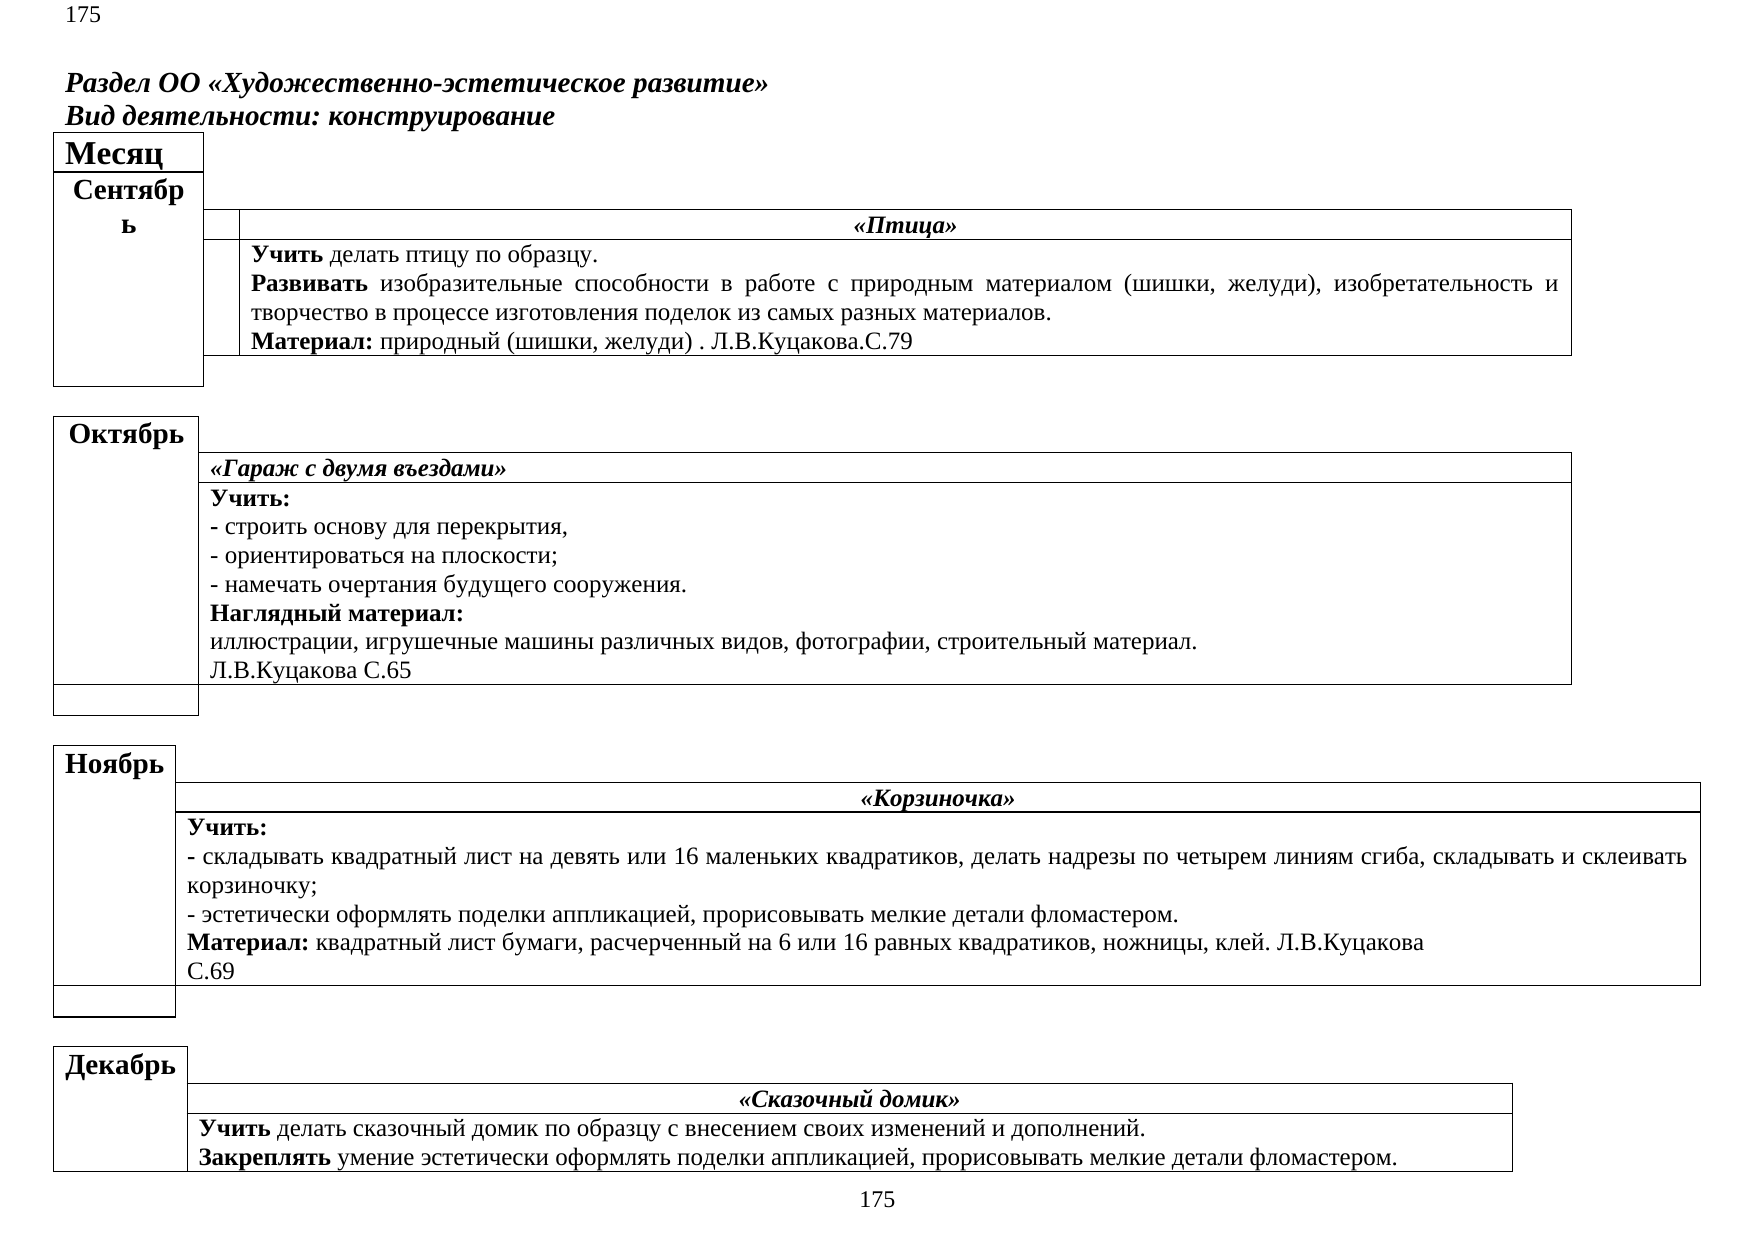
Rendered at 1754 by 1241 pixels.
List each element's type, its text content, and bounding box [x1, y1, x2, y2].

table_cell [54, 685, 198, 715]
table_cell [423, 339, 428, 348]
text Вид деятельности: конструирование [65, 98, 1689, 132]
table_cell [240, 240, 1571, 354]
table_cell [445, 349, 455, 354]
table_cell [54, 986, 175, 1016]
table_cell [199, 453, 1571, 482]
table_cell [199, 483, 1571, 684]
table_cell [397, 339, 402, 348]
text Раздел ОО «Художественно-эстетическое развитие» [65, 65, 1689, 98]
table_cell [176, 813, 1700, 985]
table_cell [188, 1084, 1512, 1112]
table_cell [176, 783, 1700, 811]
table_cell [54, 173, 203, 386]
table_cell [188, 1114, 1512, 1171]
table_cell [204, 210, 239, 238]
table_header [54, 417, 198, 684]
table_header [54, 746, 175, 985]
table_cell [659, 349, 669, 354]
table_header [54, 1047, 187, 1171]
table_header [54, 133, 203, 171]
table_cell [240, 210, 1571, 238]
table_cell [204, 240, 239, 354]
